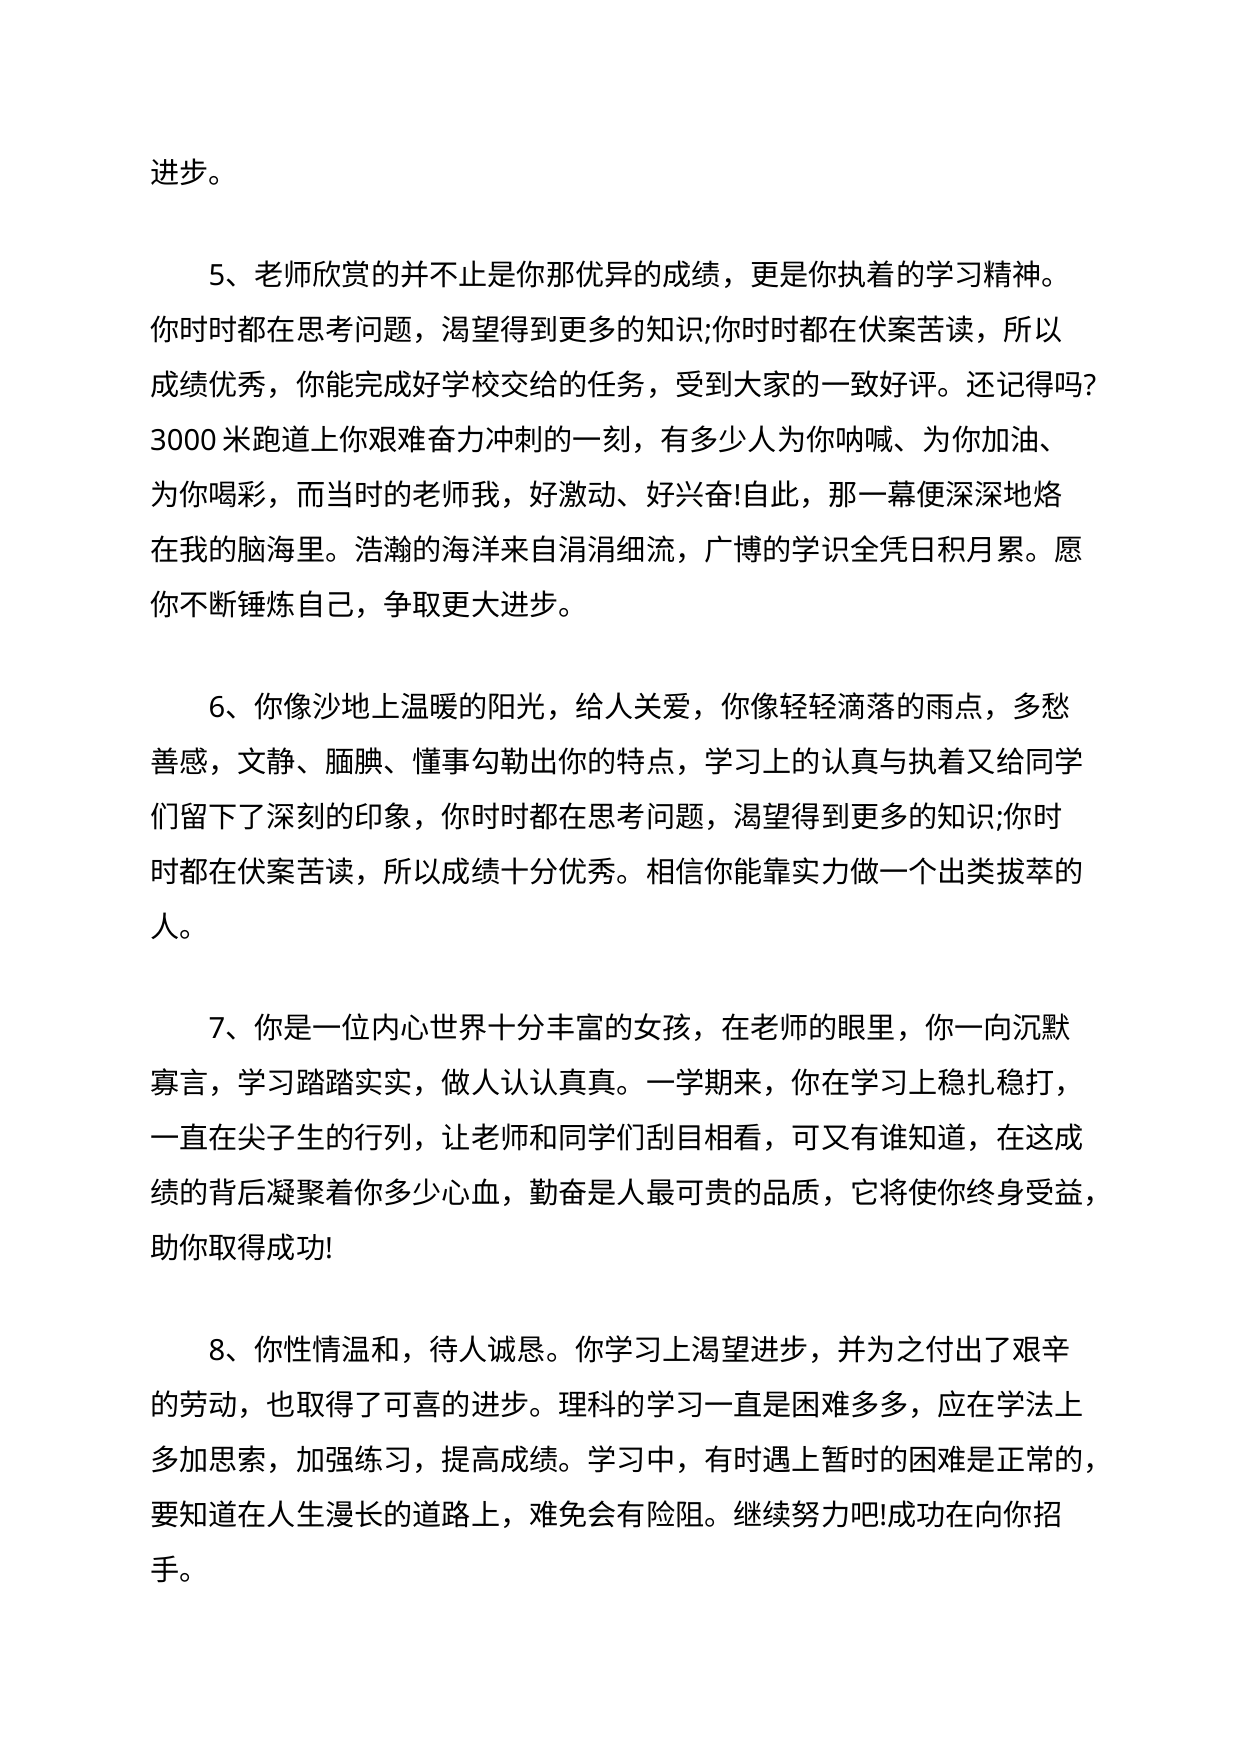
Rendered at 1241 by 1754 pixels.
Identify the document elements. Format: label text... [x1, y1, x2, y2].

text 7、你是一位内心世界十分丰富的女孩，在老师的眼里，你一向沉默寡言，学习踏踏实实，做人认认真真。一学期来，你在学习上稳扎稳打，一直在尖子生的行列，让老师和同学们刮目相看，可又有谁知道，在这成绩的背后凝聚着你多少心血，勤奋是人最可贵的品质，它将使你终身受益，助你取得成功! [150, 1005, 1090, 1267]
text 6、你像沙地上温暖的阳光，给人关爱，你像轻轻滴落的雨点，多愁善感，文静、腼腆、懂事勾勒出你的特点，学习上的认真与执着又给同学们留下了深刻的印象，你时时都在思考问题，渴望得到更多的知识;你时时都在伏案苦读，所以成绩十分优秀。相信你能靠实力做一个出类拔萃的人。 [150, 683, 1090, 946]
text 5、老师欣赏的并不止是你那优异的成绩，更是你执着的学习精神。你时时都在思考问题，渴望得到更多的知识;你时时都在伏案苦读，所以成绩优秀，你能完成好学校交给的任务，受到大家的一致好评。还记得吗?3000米跑道上你艰难奋力冲刺的一刻，有多少人为你呐喊、为你加油、为你喝彩，而当时的老师我，好激动、好兴奋!自此，那一幕便深深地烙在我的脑海里。浩瀚的海洋来自涓涓细流，广博的学识全凭日积月累。愿你不断锤炼自己，争取更大进步。 [150, 252, 1090, 624]
text 8、你性情温和，待人诚恳。你学习上渴望进步，并为之付出了艰辛的劳动，也取得了可喜的进步。理科的学习一直是困难多多，应在学法上多加思索，加强练习，提高成绩。学习中，有时遇上暂时的困难是正常的，要知道在人生漫长的道路上，难免会有险阻。继续努力吧!成功在向你招手。 [150, 1327, 1090, 1589]
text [150, 150, 1090, 192]
